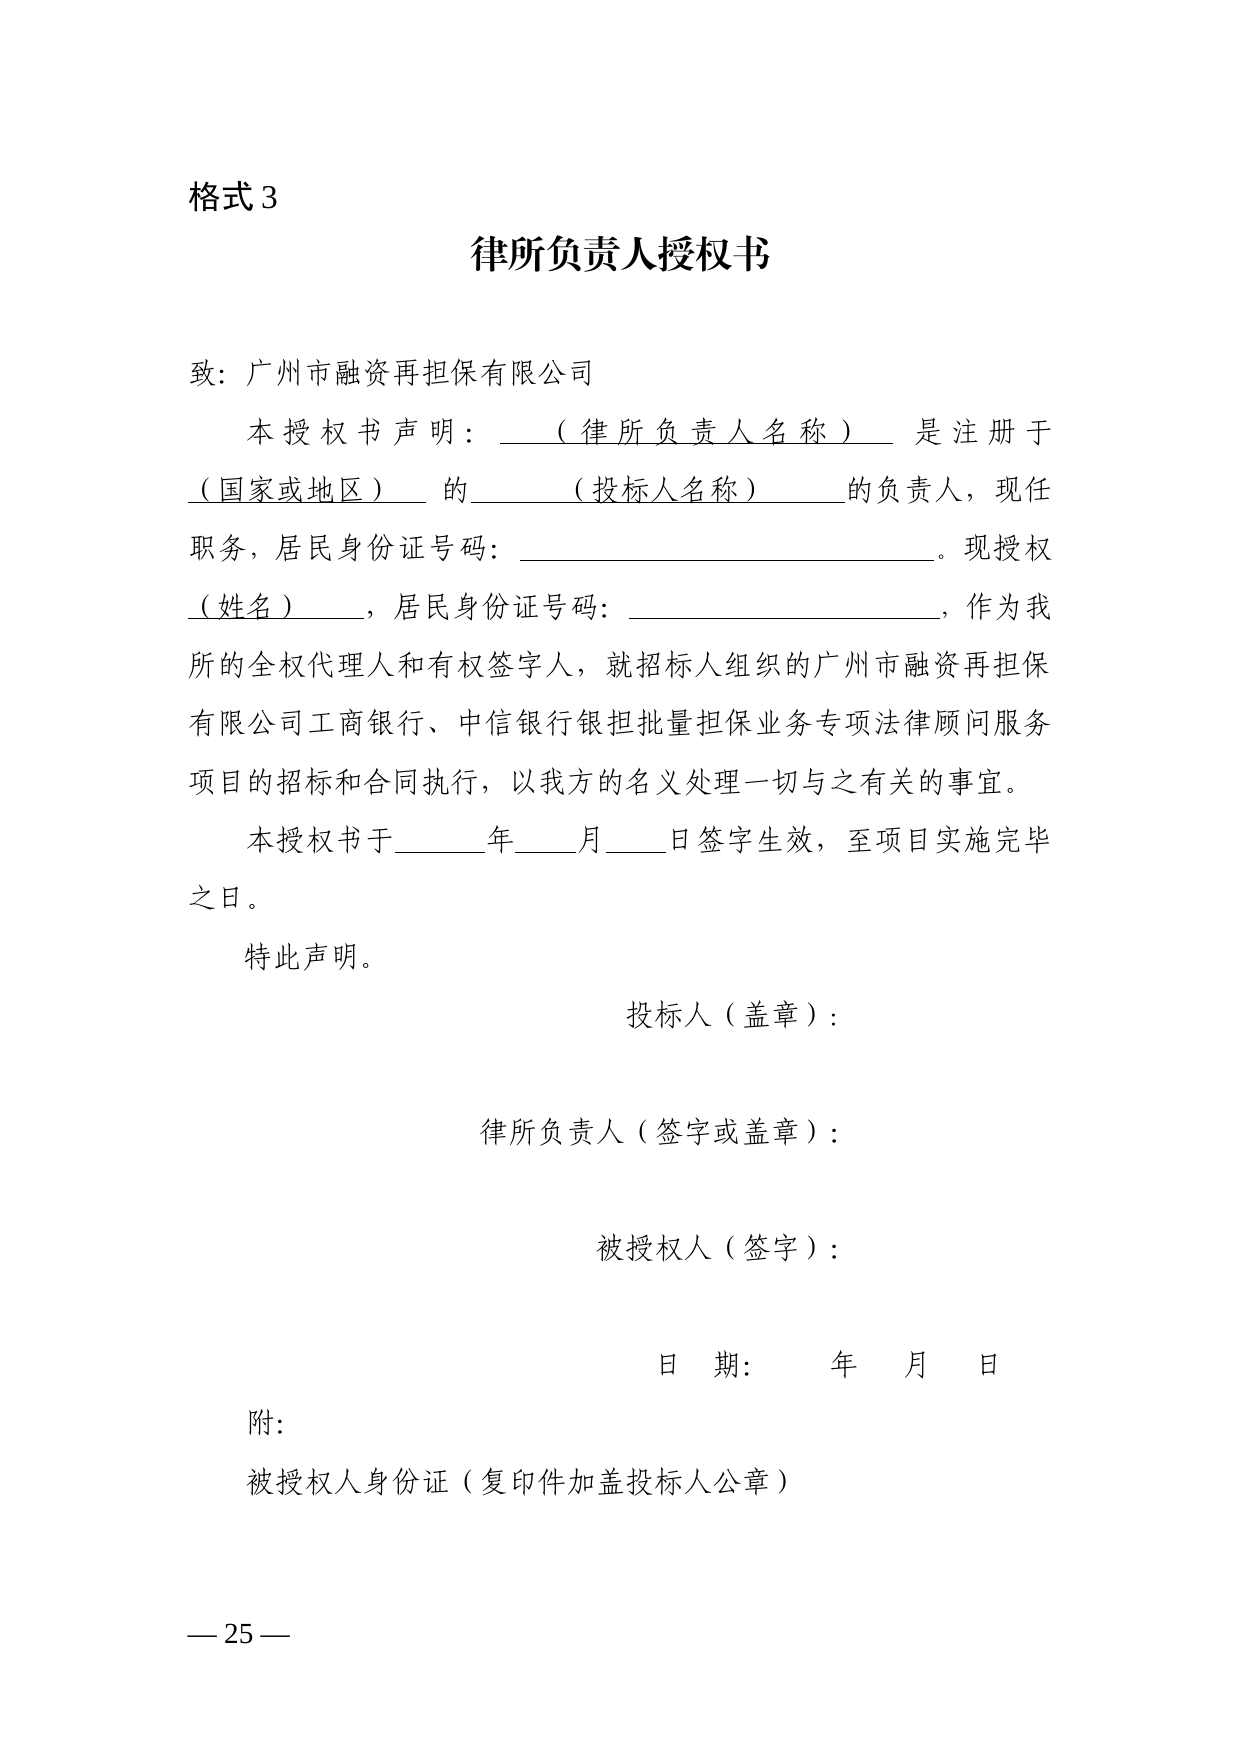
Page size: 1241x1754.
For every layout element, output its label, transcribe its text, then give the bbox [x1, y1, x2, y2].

text 附： [187, 1387, 1053, 1445]
text 投标人（盖章）： [187, 979, 1053, 1037]
list 律所负责人授权书 [187, 220, 1053, 279]
text 日 期： 年 月 日 [187, 1329, 1053, 1387]
text 本授权书于 年 月 日签字生效，至项目实施完毕之日。 [187, 804, 1053, 920]
text 特此声明。 [243, 920, 1053, 979]
text 被授权人（签字）： [187, 1212, 1053, 1270]
list 格式3 [187, 162, 1053, 220]
text 被授权人身份证（复印件加盖投标人公章） [187, 1445, 1053, 1504]
text 致：广州市融资再担保有限公司 [187, 337, 1053, 395]
text 本授权书声明： （律所负责人名称） 是注册于 （国家或地区） 的 （投标人名称） 的负责人，现任 职务，居民身份证号码： 。现授权 （姓名） ，居民身份证号码： ，作为我所的全权代理人和有权签字人，就招标人组织的广州市融资再担保有限公司工商银行、中信银行银担批量担保业务专项法律顾问服务项目的招标和合同执行，以我方的名义处理一切与之有关的事宜。 [187, 395, 1053, 804]
text 律所负责人（签字或盖章）： [187, 1095, 1053, 1154]
